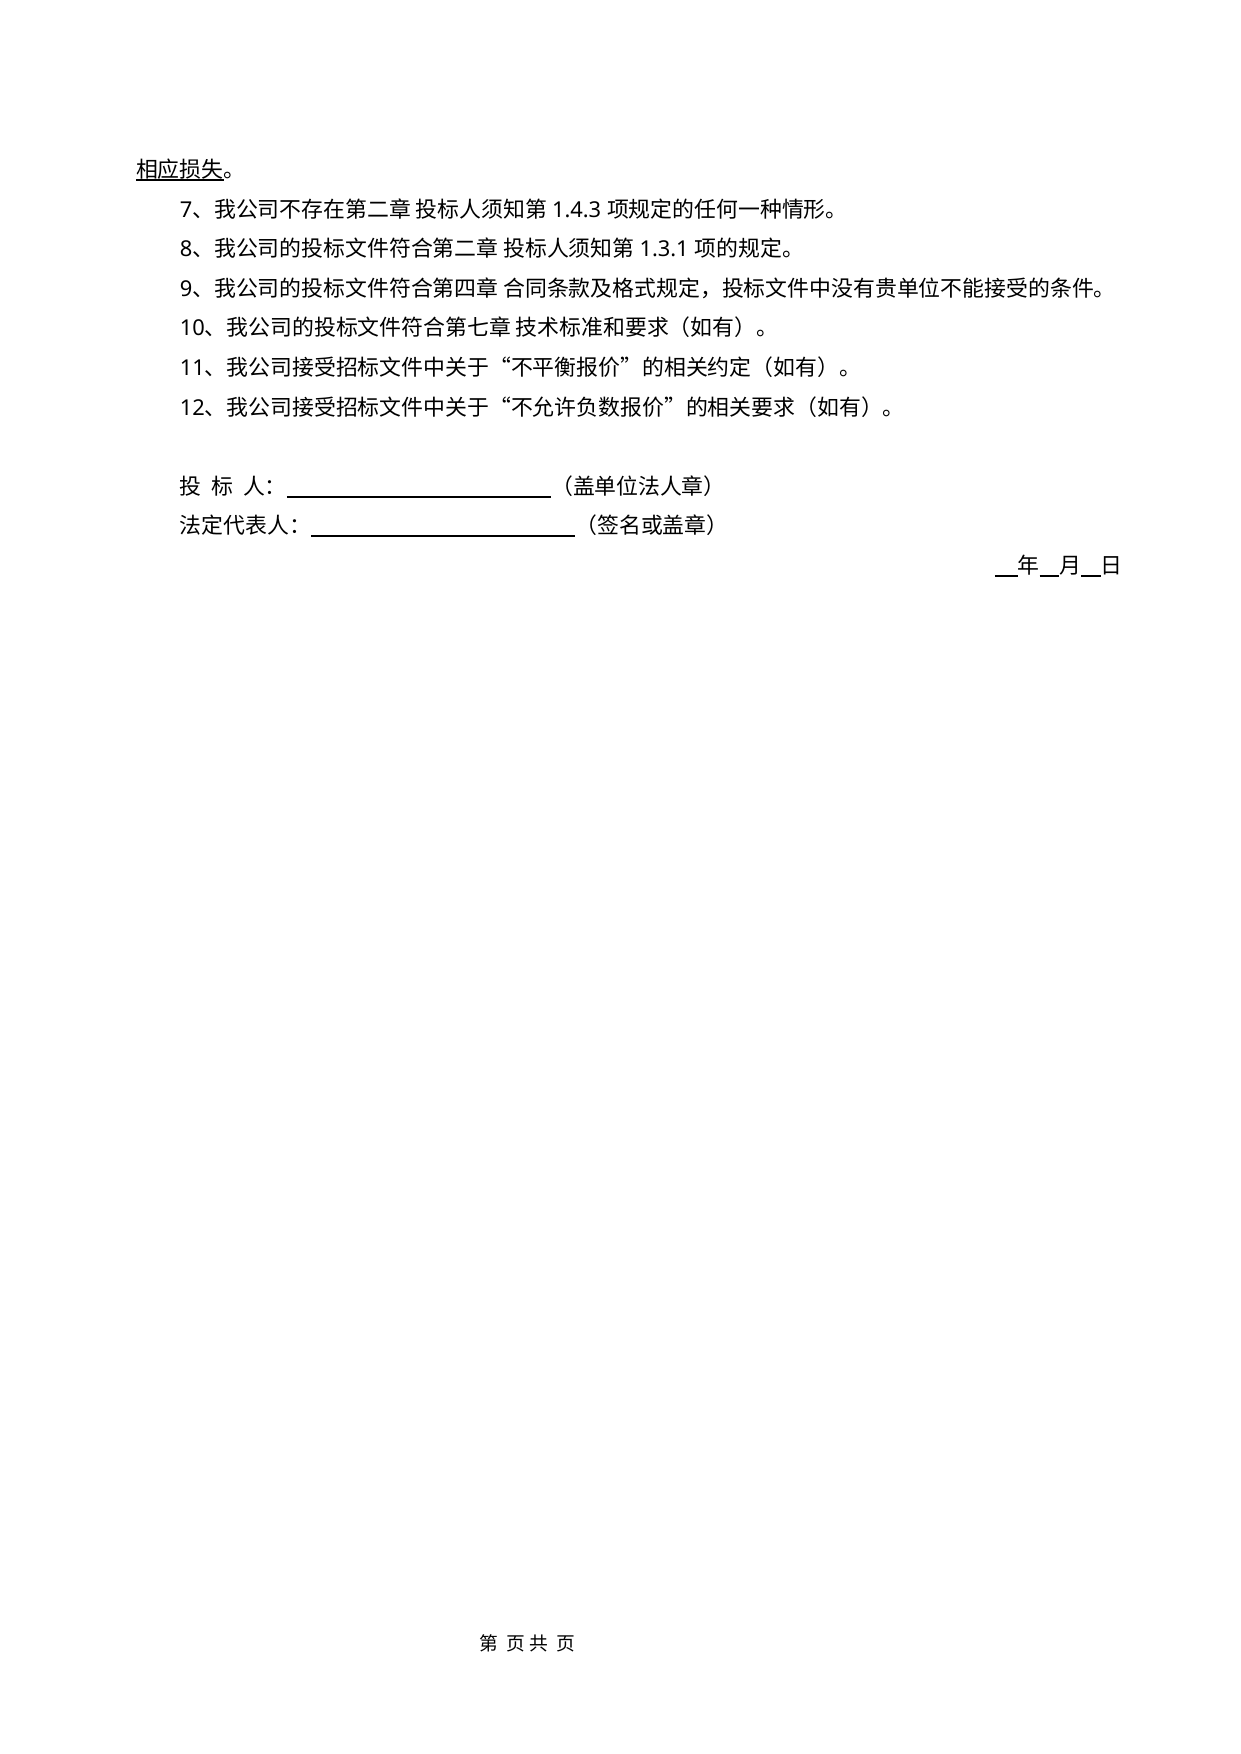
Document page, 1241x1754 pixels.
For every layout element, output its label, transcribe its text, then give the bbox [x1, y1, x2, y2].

text 投 标 人： （盖单位法人章） [136, 462, 1122, 502]
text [136, 146, 1122, 185]
text 10、我公司的投标文件符合第七章 技术标准和要求（如有）。 [136, 304, 1122, 344]
text 7、我公司不存在第二章 投标人须知第 1.4.3 项规定的任何一种情形。 [136, 185, 1122, 225]
text 法定代表人： （签名或盖章） [136, 502, 1122, 542]
text 12、我公司接受招标文件中关于“不允许负数报价”的相关要求（如有）。 [136, 383, 1122, 423]
text 11、我公司接受招标文件中关于“不平衡报价”的相关约定（如有）。 [136, 344, 1122, 383]
text 年 月 日 [136, 542, 1122, 581]
text 8、我公司的投标文件符合第二章 投标人须知第 1.3.1 项的规定。 [136, 225, 1122, 264]
text 9、我公司的投标文件符合第四章 合同条款及格式规定，投标文件中没有贵单位不能接受的条件。 [136, 264, 1122, 304]
